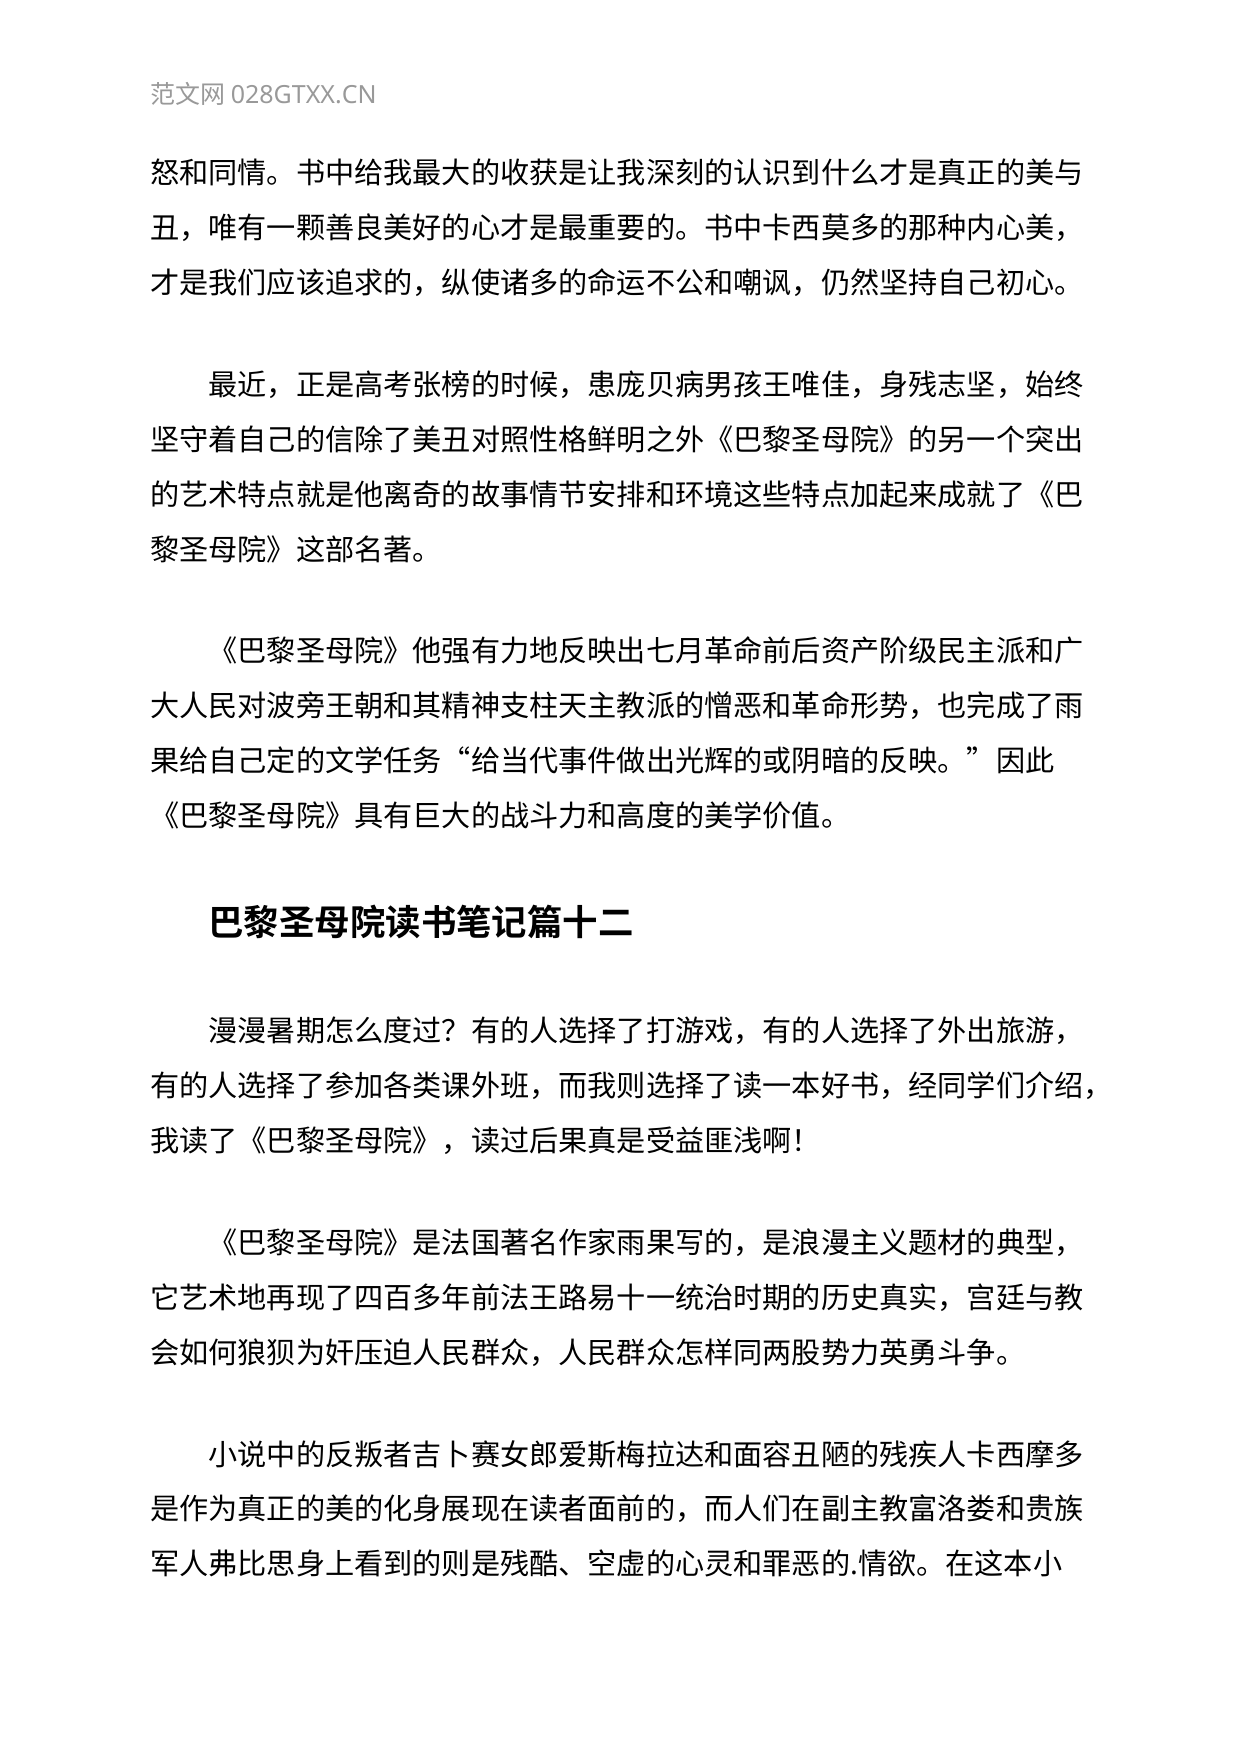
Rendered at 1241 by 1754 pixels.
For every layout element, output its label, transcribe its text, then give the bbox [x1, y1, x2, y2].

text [150, 150, 1090, 302]
text 《巴黎圣母院》是法国著名作家雨果写的，是浪漫主义题材的典型，它艺术地再现了四百多年前法王路易十一统治时期的历史真实，宫廷与教会如何狼狈为奸压迫人民群众，人民群众怎样同两股势力英勇斗争。 [150, 1219, 1090, 1372]
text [150, 1431, 1090, 1583]
text 漫漫暑期怎么度过？有的人选择了打游戏，有的人选择了外出旅游，有的人选择了参加各类课外班，而我则选择了读一本好书，经同学们介绍，我读了《巴黎圣母院》，读过后果真是受益匪浅啊！ [150, 1008, 1090, 1160]
text 巴黎圣母院读书笔记篇十二 [150, 894, 1090, 946]
text 《巴黎圣母院》他强有力地反映出七月革命前后资产阶级民主派和广大人民对波旁王朝和其精神支柱天主教派的憎恶和革命形势，也完成了雨果给自己定的文学任务“给当代事件做出光辉的或阴暗的反映。”因此《巴黎圣母院》具有巨大的战斗力和高度的美学价值。 [150, 628, 1090, 835]
text 最近，正是高考张榜的时候，患庞贝病男孩王唯佳，身残志坚，始终坚守着自己的信除了美丑对照性格鲜明之外《巴黎圣母院》的另一个突出的艺术特点就是他离奇的故事情节安排和环境这些特点加起来成就了《巴黎圣母院》这部名著。 [150, 362, 1090, 568]
